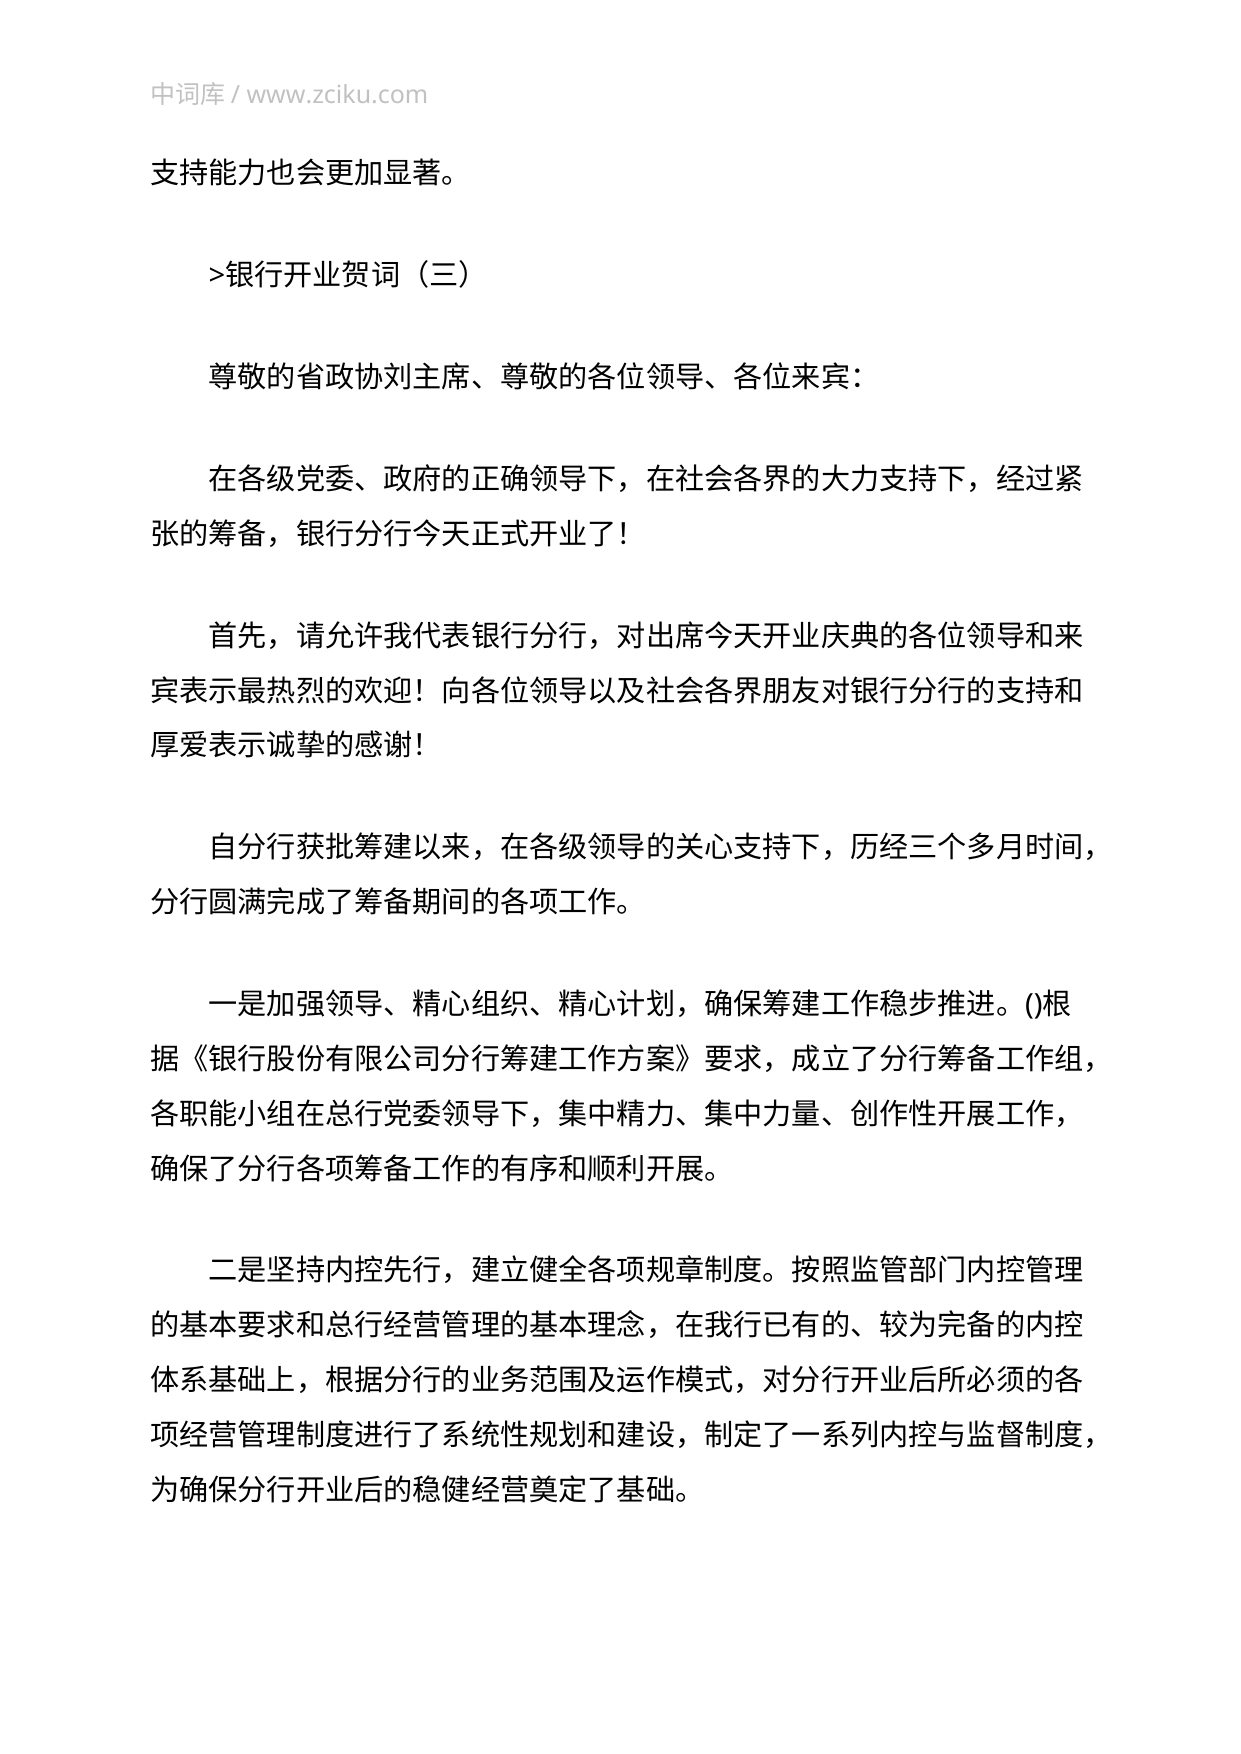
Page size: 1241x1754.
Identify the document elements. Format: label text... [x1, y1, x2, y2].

text 自分行获批筹建以来，在各级领导的关心支持下，历经三个多月时间，分行圆满完成了筹备期间的各项工作。 [150, 824, 1090, 921]
text 一是加强领导、精心组织、精心计划，确保筹建工作稳步推进。()根据《银行股份有限公司分行筹建工作方案》要求，成立了分行筹备工作组，各职能小组在总行党委领导下，集中精力、集中力量、创作性开展工作，确保了分行各项筹备工作的有序和顺利开展。 [150, 980, 1090, 1187]
text 首先，请允许我代表银行分行，对出席今天开业庆典的各位领导和来宾表示最热烈的欢迎！向各位领导以及社会各界朋友对银行分行的支持和厚爱表示诚挚的感谢！ [150, 612, 1090, 764]
text 二是坚持内控先行，建立健全各项规章制度。按照监管部门内控管理的基本要求和总行经营管理的基本理念，在我行已有的、较为完备的内控体系基础上，根据分行的业务范围及运作模式，对分行开业后所必须的各项经营管理制度进行了系统性规划和建设，制定了一系列内控与监督制度，为确保分行开业后的稳健经营奠定了基础。 [150, 1247, 1090, 1509]
text 尊敬的省政协刘主席、尊敬的各位领导、各位来宾： [150, 354, 1090, 396]
text 在各级党委、政府的正确领导下，在社会各界的大力支持下，经过紧张的筹备，银行分行今天正式开业了！ [150, 456, 1090, 553]
text >银行开业贺词（三） [150, 252, 1090, 294]
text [150, 150, 1090, 192]
